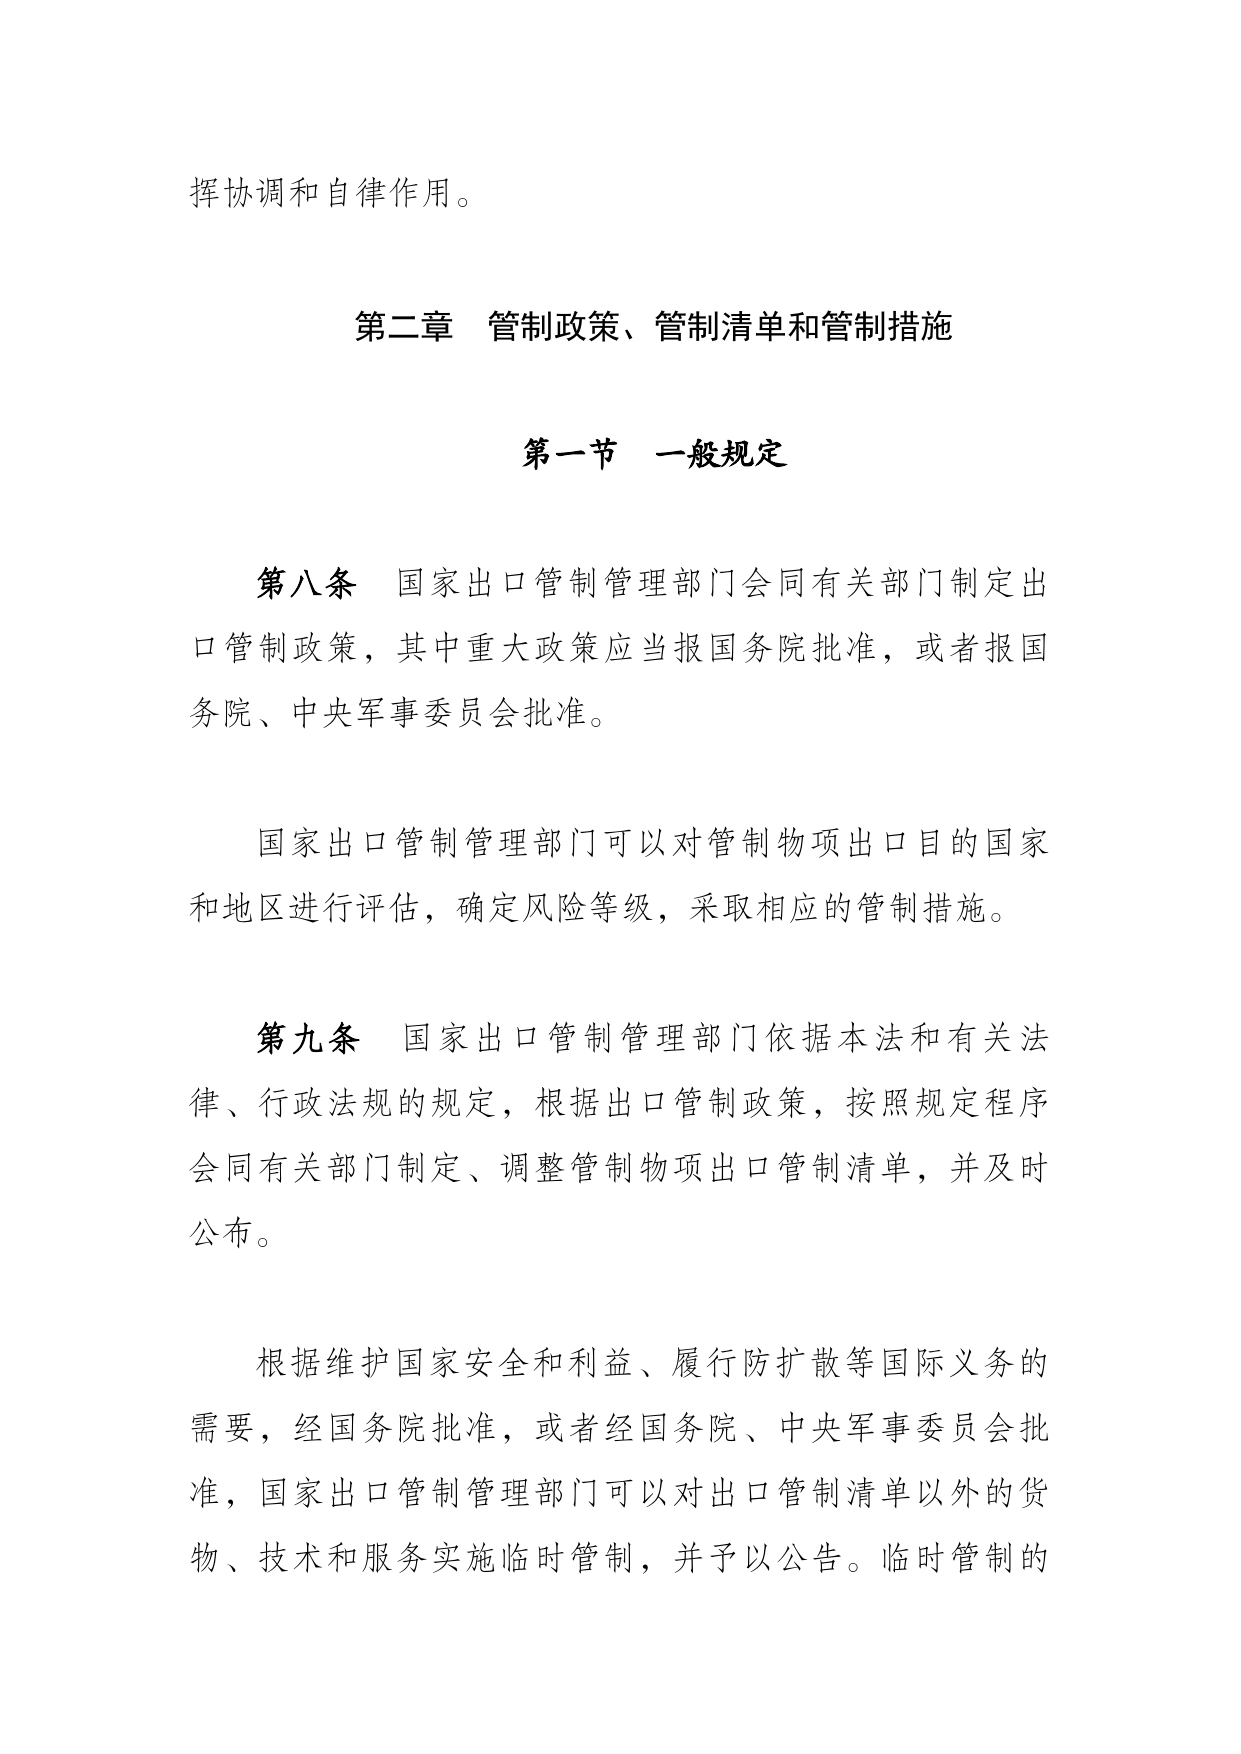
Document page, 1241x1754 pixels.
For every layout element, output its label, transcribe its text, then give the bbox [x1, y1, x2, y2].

text 第九条 国家出口管制管理部门依据本法和有关法律、行政法规的规定，根据出口管制政策，按照规定程序会同有关部门制定、调整管制物项出口管制清单，并及时公布。 [187, 1007, 1053, 1267]
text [187, 1332, 1053, 1592]
text 第二章 管制政策、管制清单和管制措施 [187, 292, 1053, 357]
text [187, 162, 1053, 227]
text 国家出口管制管理部门可以对管制物项出口目的国家和地区进行评估，确定风险等级，采取相应的管制措施。 [187, 812, 1053, 942]
text 第一节 一般规定 [187, 422, 1053, 487]
text 第八条 国家出口管制管理部门会同有关部门制定出口管制政策，其中重大政策应当报国务院批准，或者报国务院、中央军事委员会批准。 [187, 552, 1053, 747]
